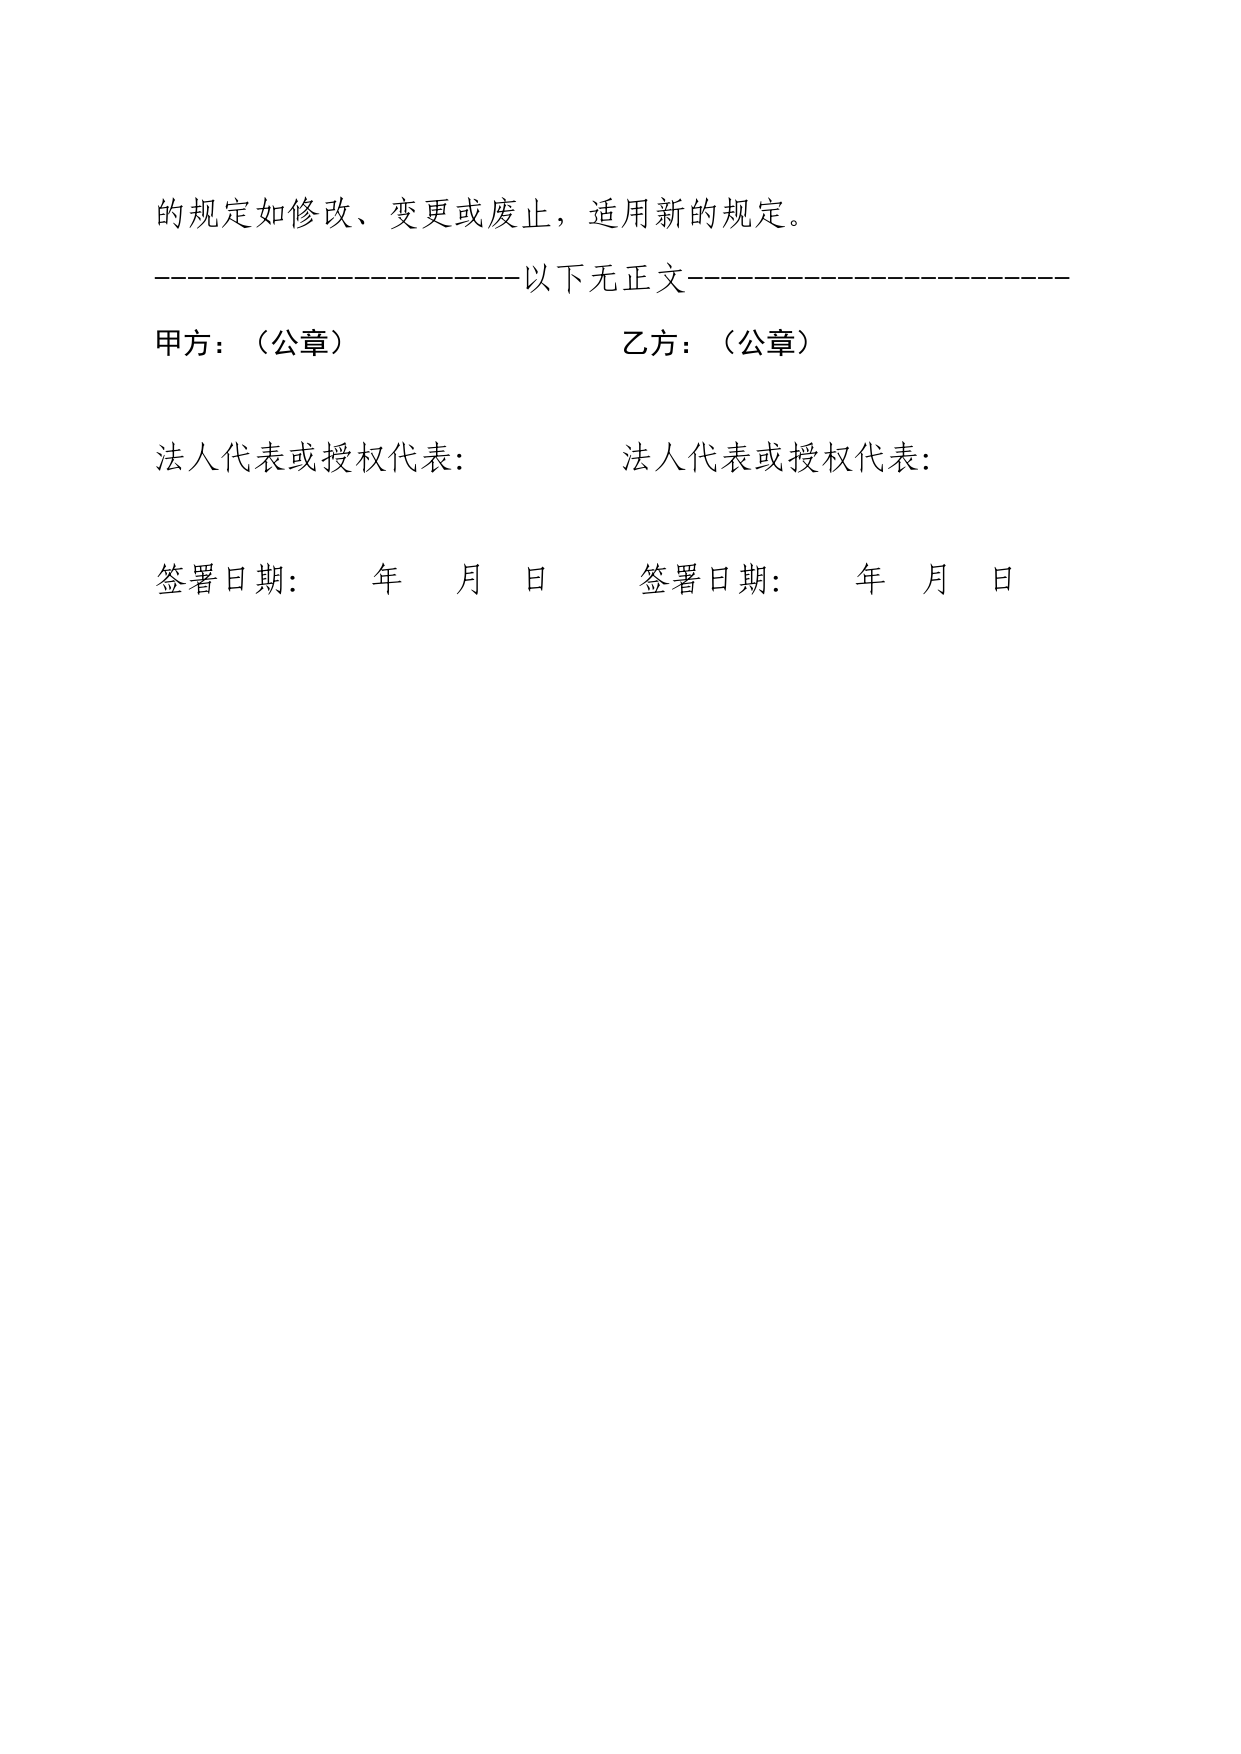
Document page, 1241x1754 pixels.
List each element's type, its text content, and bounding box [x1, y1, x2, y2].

text 甲方：（公章） 乙方：（公章） [153, 308, 1087, 373]
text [153, 178, 1087, 308]
text 法人代表或授权代表： 法人代表或授权代表： [153, 423, 1087, 488]
text 签署日期： 年 月 日 签署日期： 年 月 日 [153, 545, 1087, 610]
